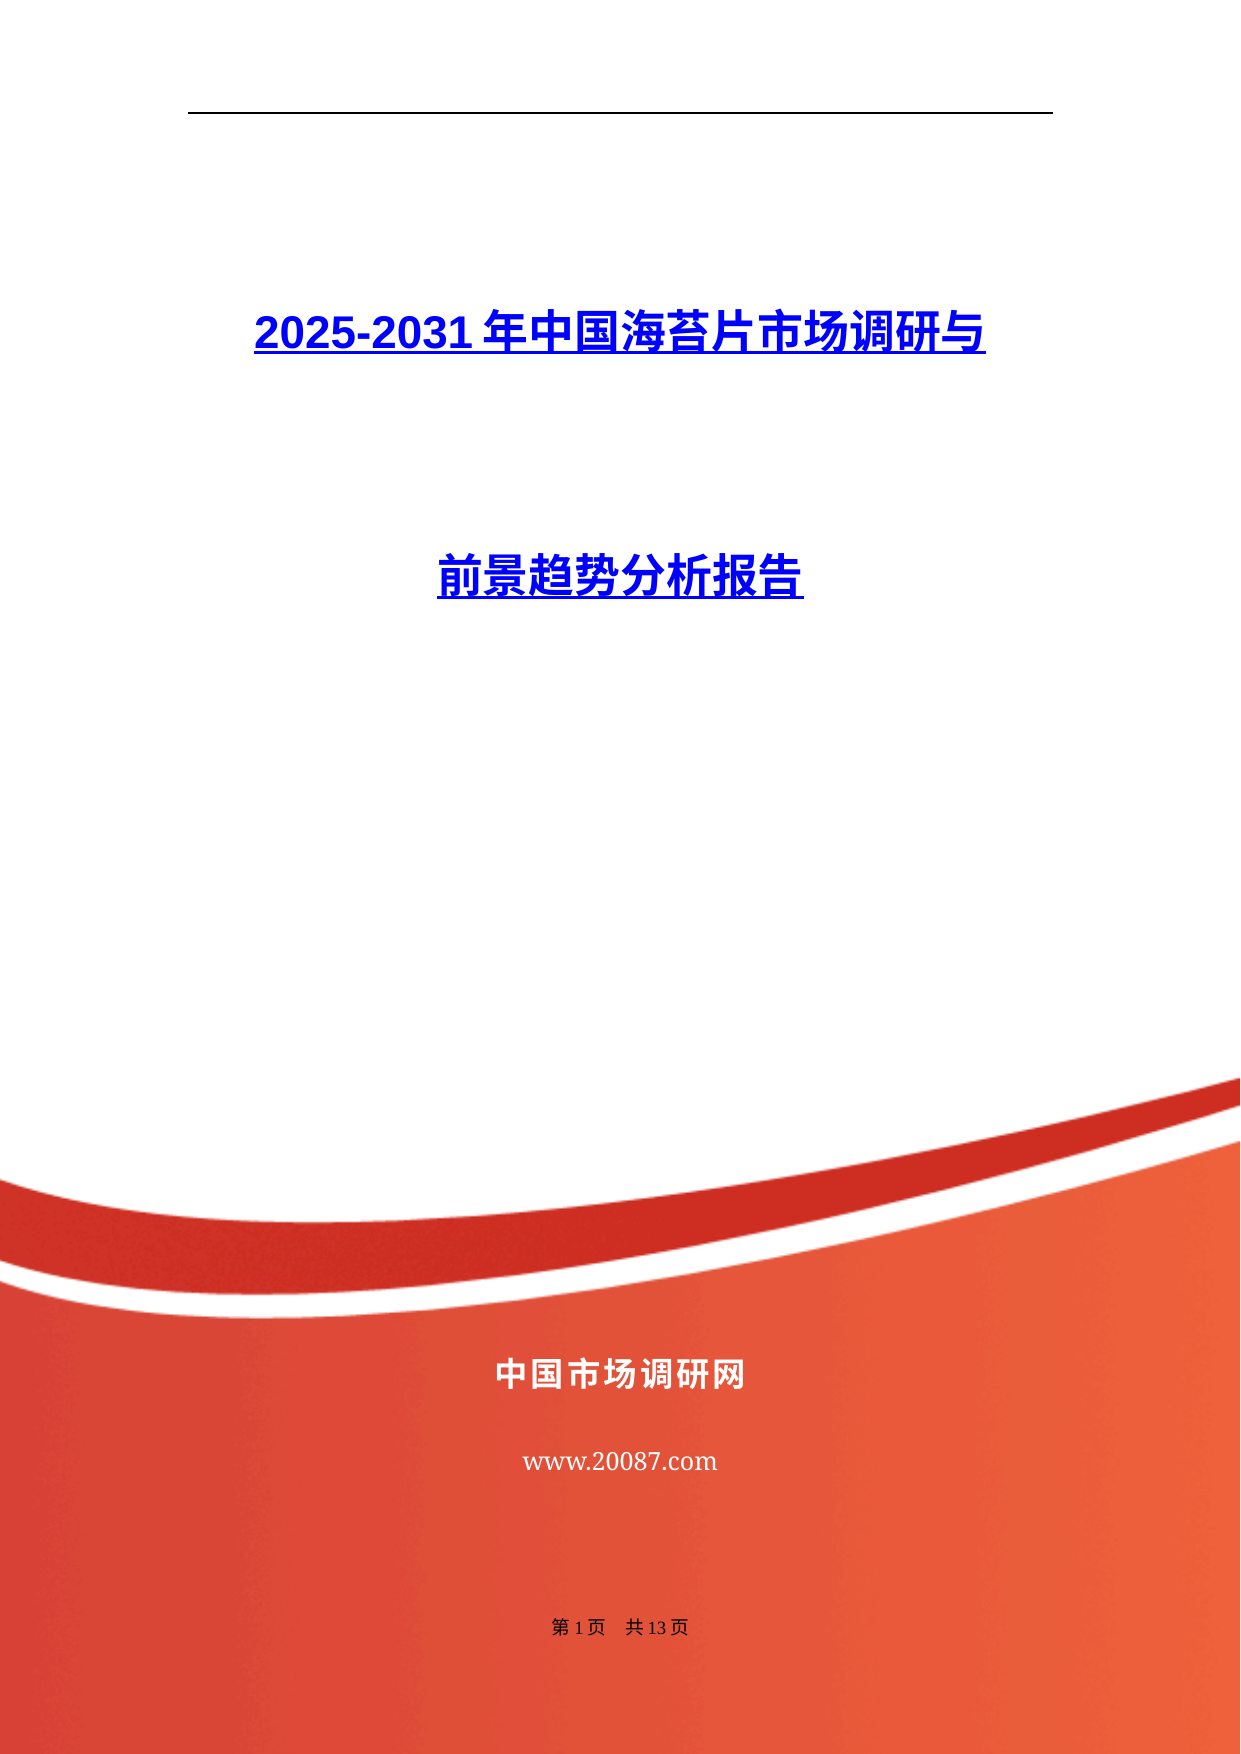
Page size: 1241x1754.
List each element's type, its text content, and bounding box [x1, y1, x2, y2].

table_header 2025-2031年中国海苔片市场调研与前景趋势分析报告 [188, 207, 1053, 773]
subtitle 中国市场调研网 [187, 1339, 1053, 1404]
text www.20087.com [187, 1428, 1053, 1493]
picture [0, 1006, 1241, 1754]
